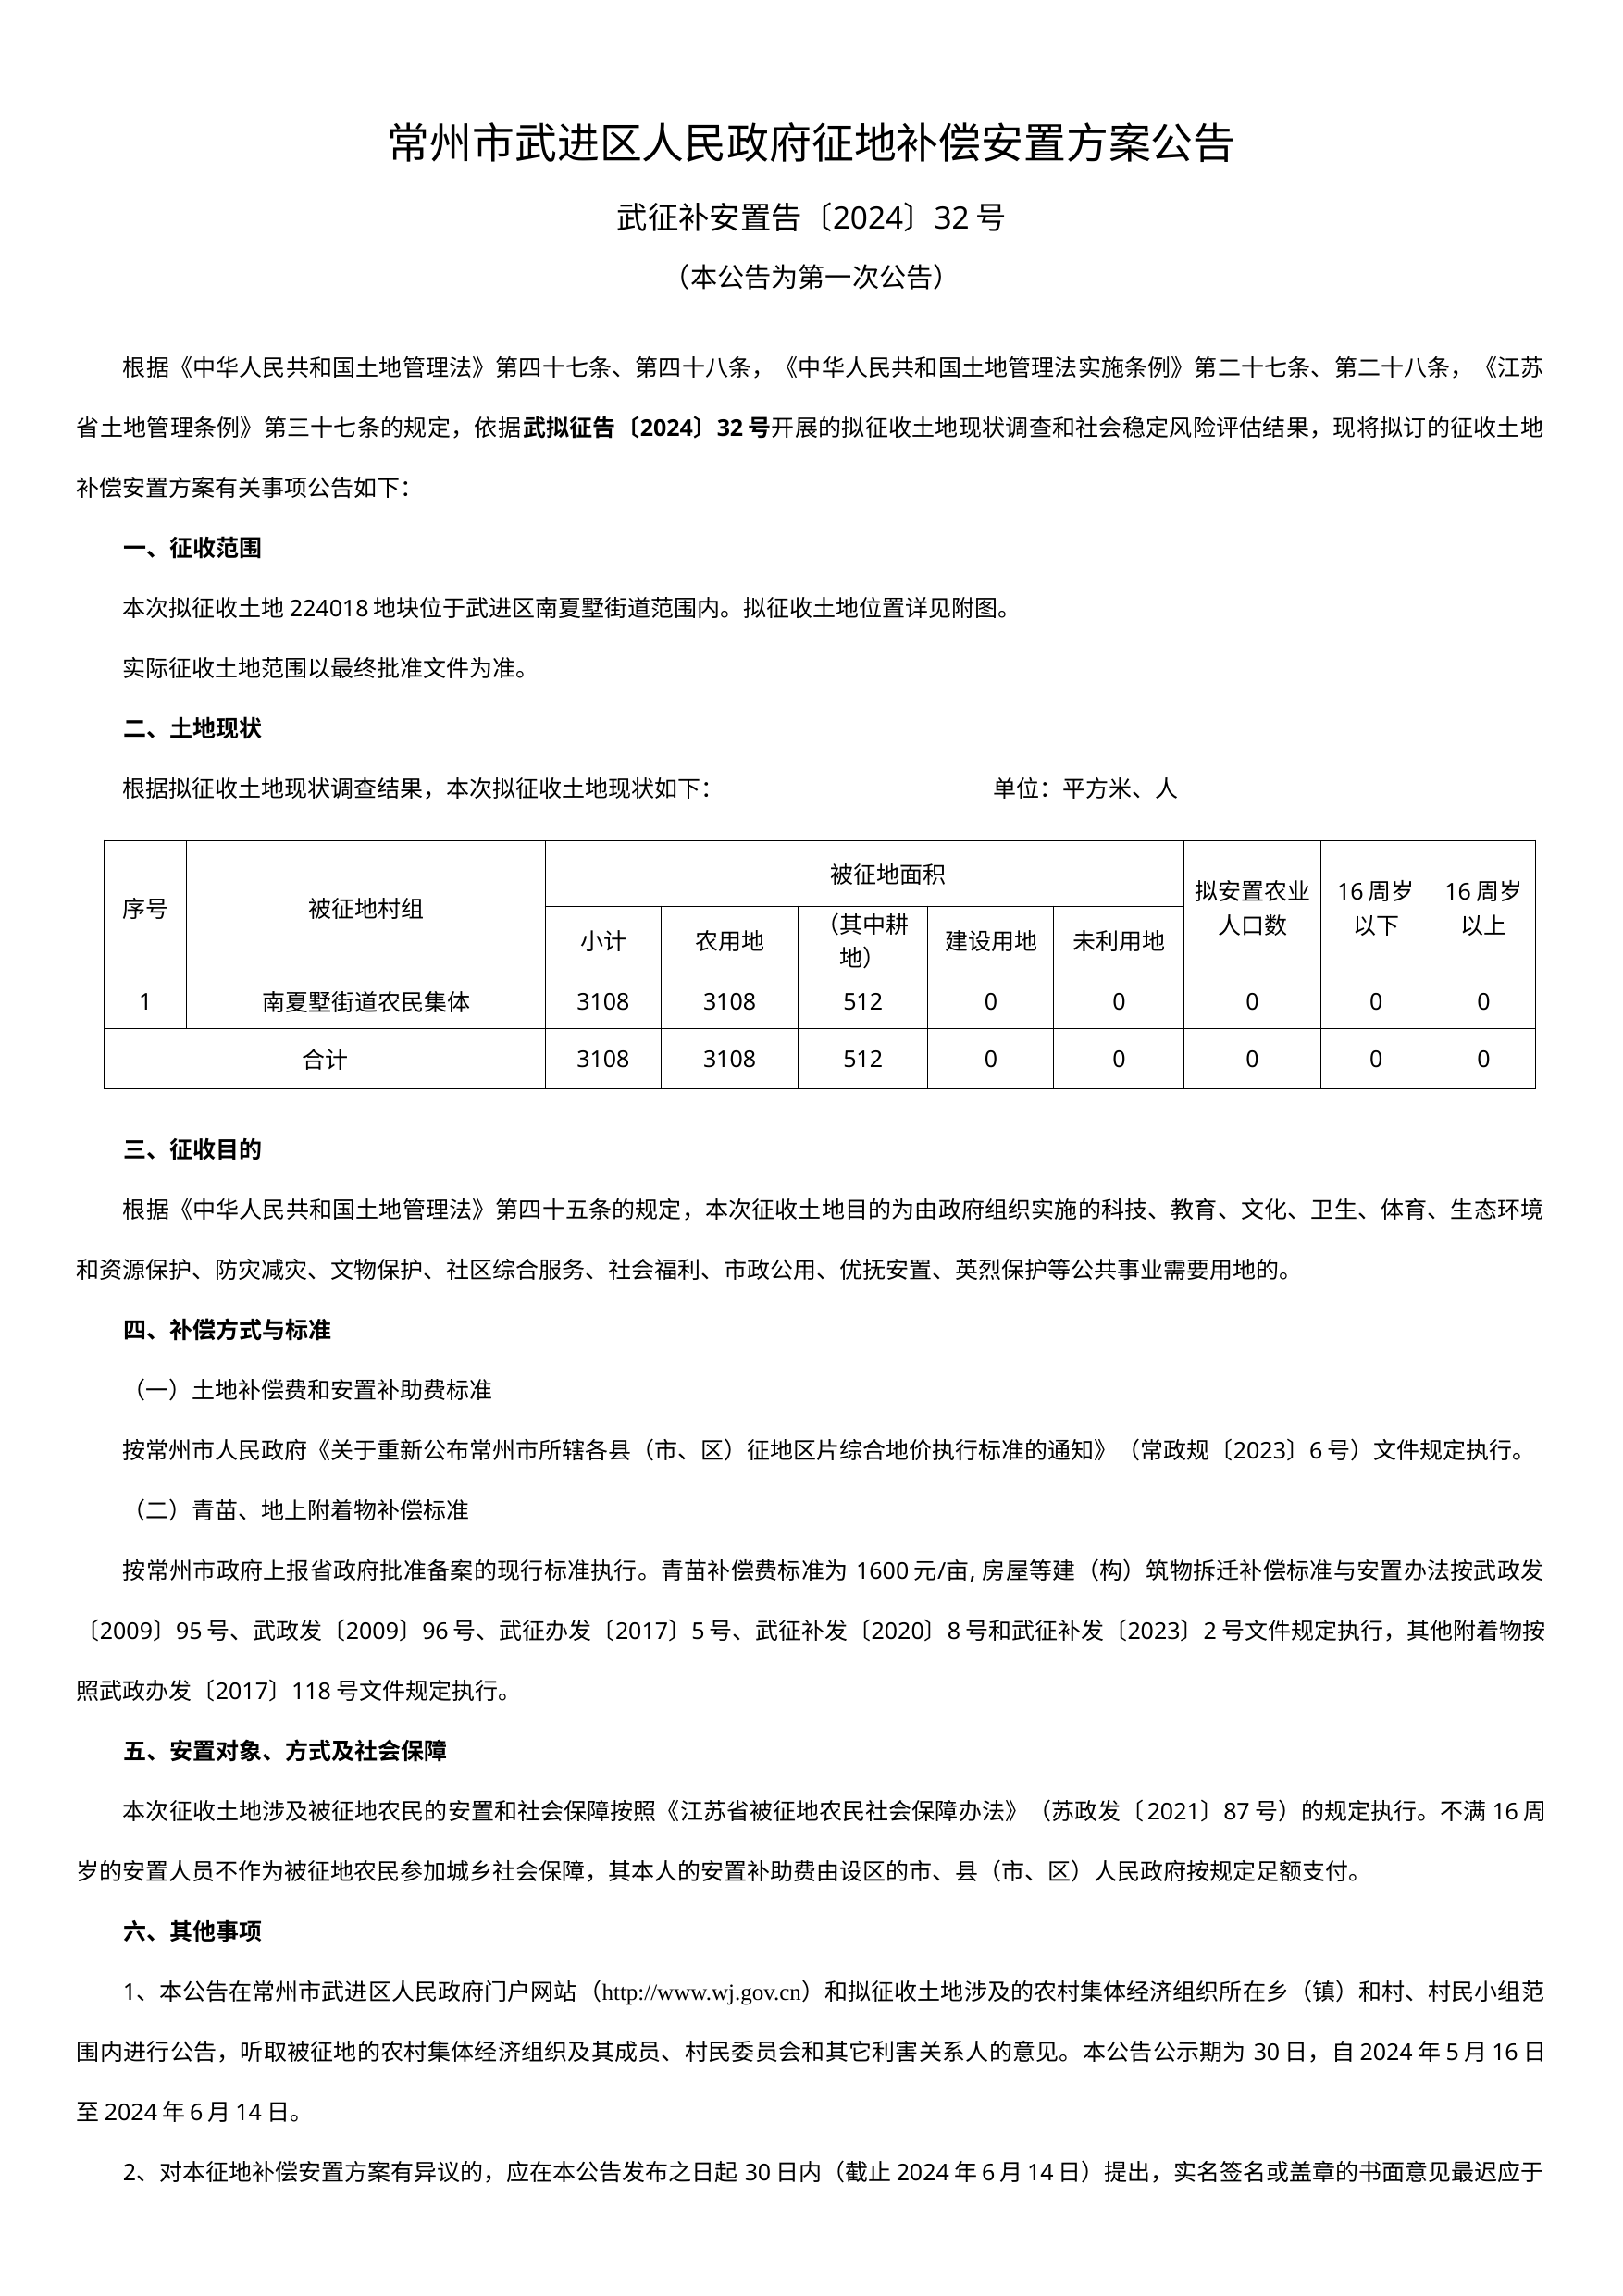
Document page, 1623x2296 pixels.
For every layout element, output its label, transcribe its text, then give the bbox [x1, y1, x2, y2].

text 二、土地现状 [77, 697, 1546, 757]
table_header 被征地面积 [546, 841, 1183, 905]
text 实际征收土地范围以最终批准文件为准。 [77, 637, 1546, 697]
table_cell 0 [1321, 974, 1431, 1028]
text （一）土地补偿费和安置补助费标准 [77, 1359, 1546, 1419]
table_header 16周岁 以下 [1321, 841, 1431, 974]
table_cell 小计 [546, 907, 661, 974]
table_cell 农用地 [662, 907, 798, 974]
table_cell 3108 [662, 1029, 798, 1088]
text 五、安置对象、方式及社会保障 [77, 1719, 1546, 1780]
text 四、补偿方式与标准 [77, 1298, 1546, 1359]
text 按常州市人民政府《关于重新公布常州市所辖各县（市、区）征地区片综合地价执行标准的通知》（常政规〔2023〕6号）文件规定执行。 [77, 1419, 1546, 1479]
text 武征补安置告〔2024〕32号 [77, 185, 1546, 245]
table_header 序号 [105, 841, 186, 974]
table_cell 0 [1054, 1029, 1183, 1088]
text （本公告为第一次公告） [77, 245, 1546, 305]
table_cell 0 [928, 974, 1053, 1028]
table_cell 0 [1431, 974, 1535, 1028]
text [77, 2141, 1546, 2201]
table_cell （其中耕地） [799, 907, 927, 974]
table_cell 512 [799, 974, 927, 1028]
text 1、本公告在常州市武进区人民政府门户网站（http://www.wj.gov.cn）和拟征收土地涉及的农村集体经济组织所在乡（镇）和村、村民小组范围内进行公告，听取被征地的农村集体经济组织及其成员、村民委员会和其它利害关系人的意见。本公告公示期为30日，自2024年5月16日至2024年6月14日。 [77, 1960, 1546, 2141]
table_cell 3108 [546, 1029, 661, 1088]
table_cell 0 [1431, 1029, 1535, 1088]
table_cell 512 [799, 1029, 927, 1088]
text 根据《中华人民共和国土地管理法》第四十五条的规定，本次征收土地目的为由政府组织实施的科技、教育、文化、卫生、体育、生态环境和资源保护、防灾减灾、文物保护、社区综合服务、社会福利、市政公用、优抚安置、英烈保护等公共事业需要用地的。 [77, 1178, 1546, 1298]
table_cell 合计 [105, 1029, 545, 1088]
table_cell 3108 [546, 974, 661, 1028]
text 一、征收范围 [77, 516, 1546, 577]
table_cell 0 [1184, 974, 1320, 1028]
text 根据《中华人民共和国土地管理法》第四十七条、第四十八条，《中华人民共和国土地管理法实施条例》第二十七条、第二十八条，《江苏省土地管理条例》第三十七条的规定，依据武拟征告〔2024〕32号开展的拟征收土地现状调查和社会稳定风险评估结果，现将拟订的征收土地补偿安置方案有关事项公告如下： [77, 336, 1546, 516]
table_cell 0 [1054, 974, 1183, 1028]
table_cell 建设用地 [928, 907, 1053, 974]
text 三、征收目的 [77, 877, 1546, 1178]
text 本次征收土地涉及被征地农民的安置和社会保障按照《江苏省被征地农民社会保障办法》（苏政发〔2021〕87号）的规定执行。不满16周岁的安置人员不作为被征地农民参加城乡社会保障，其本人的安置补助费由设区的市、县（市、区）人民政府按规定足额支付。 [77, 1780, 1546, 1900]
table_cell 3108 [662, 974, 798, 1028]
table_cell 0 [928, 1029, 1053, 1088]
table_cell 1 [105, 974, 186, 1028]
table_cell 未利用地 [1054, 907, 1183, 974]
table_header 拟安置农业人口数 [1184, 841, 1320, 974]
table_cell 0 [1321, 1029, 1431, 1088]
text 常州市武进区人民政府征地补偿安置方案公告 [77, 95, 1546, 185]
table_header 16周岁 以上 [1431, 841, 1535, 974]
text 六、其他事项 [77, 1900, 1546, 1960]
table_header 被征地村组 [187, 841, 545, 974]
list （二）青苗、地上附着物补偿标准 [77, 1479, 1546, 1539]
text 根据拟征收土地现状调查结果，本次拟征收土地现状如下： 单位：平方米、人 [77, 757, 1546, 817]
table_cell 0 [1184, 1029, 1320, 1088]
table_cell 南夏墅街道农民集体 [187, 974, 545, 1028]
text 本次拟征收土地224018地块位于武进区南夏墅街道范围内。拟征收土地位置详见附图。 [77, 577, 1546, 637]
list 按常州市政府上报省政府批准备案的现行标准执行。青苗补偿费标准为1600元/亩, 房屋等建（构）筑物拆迁补偿标准与安置办法按武政发〔2009〕95号、武政发〔2009〕96号、武征办发〔2017〕5号、武征补发〔2020〕8号和武征补发〔2023〕2号文件规定执行，其他附着物按照武政办发〔2017〕118号文件规定执行。 [77, 1539, 1546, 1719]
